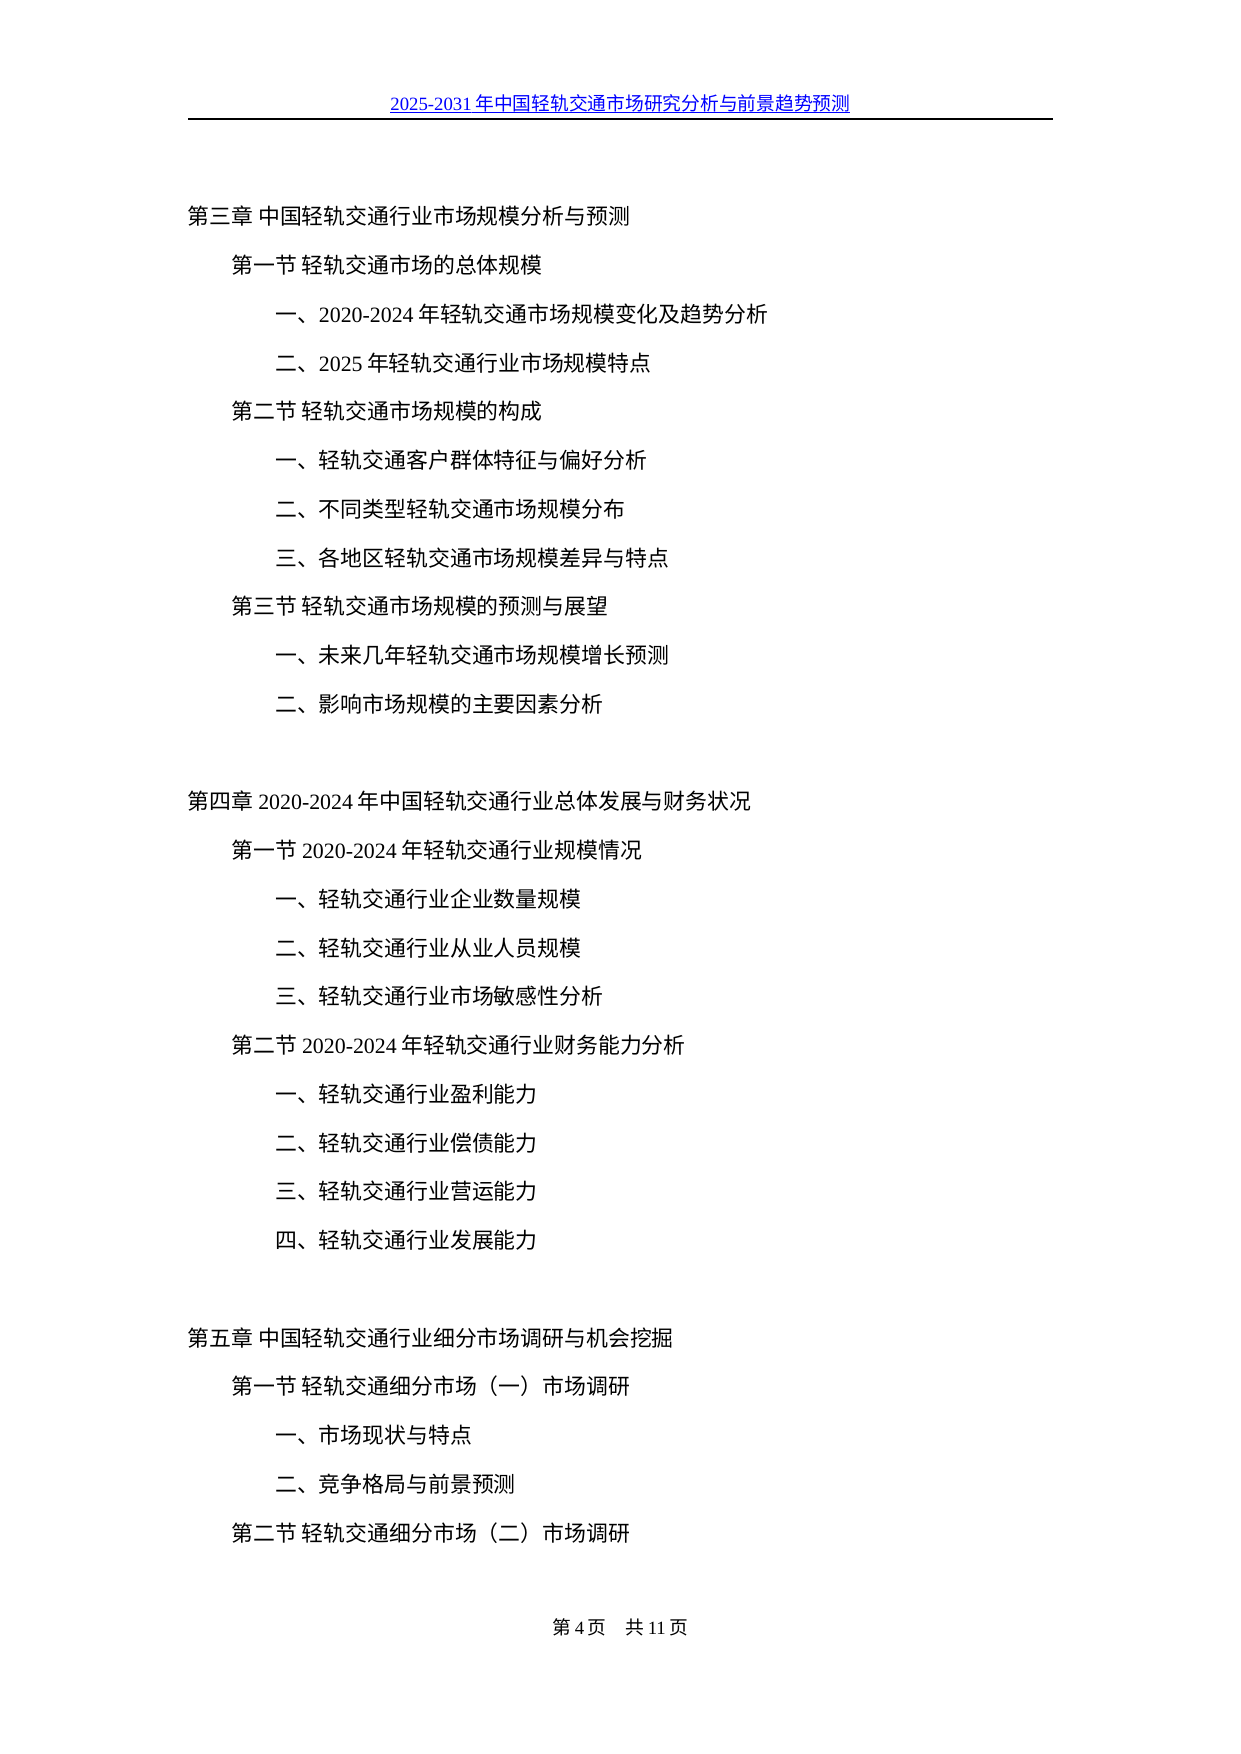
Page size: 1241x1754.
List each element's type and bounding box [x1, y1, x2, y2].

text [187, 150, 1053, 1548]
